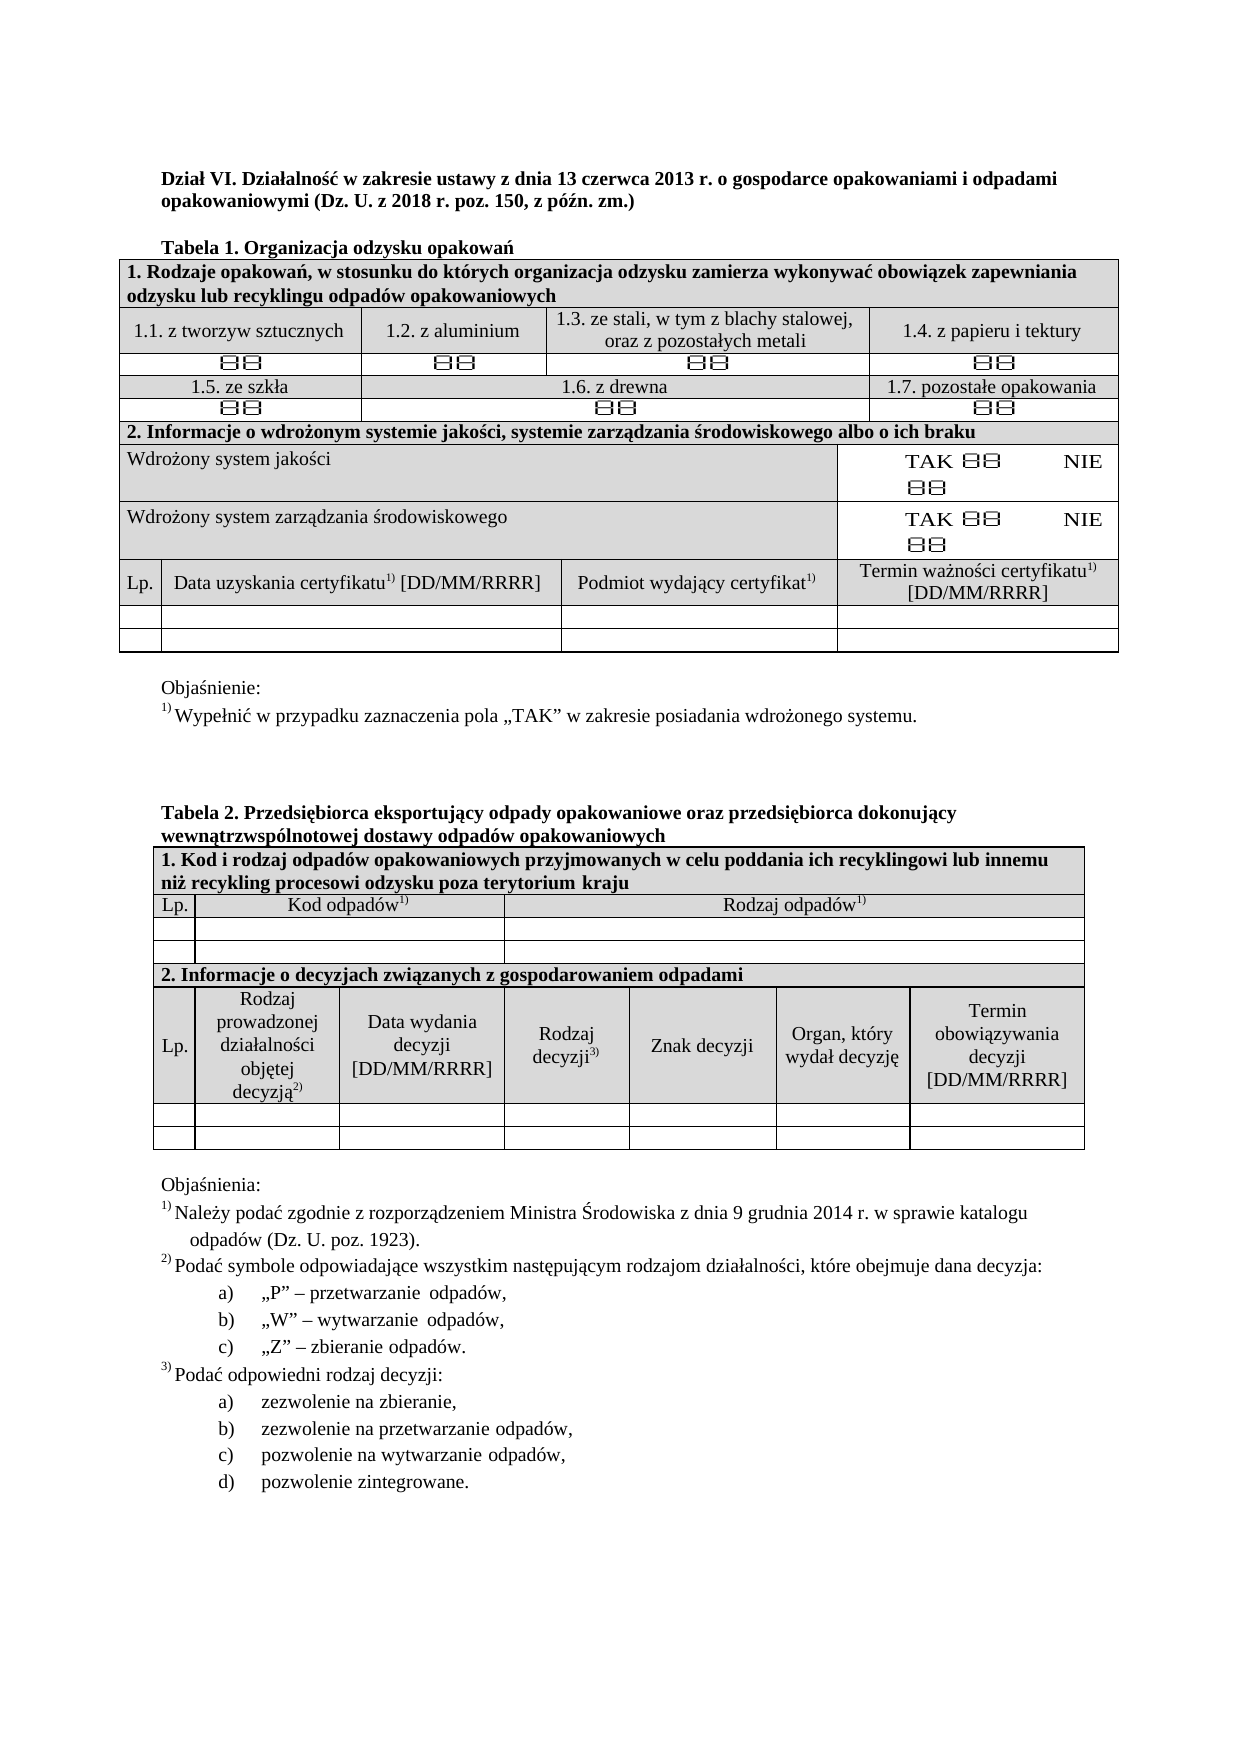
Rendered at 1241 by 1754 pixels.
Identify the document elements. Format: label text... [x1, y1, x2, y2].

table_cell [196, 1104, 339, 1126]
table_cell 1.6. z drewna [362, 376, 869, 398]
table_cell [911, 1104, 1084, 1126]
table_cell [562, 606, 837, 628]
table_cell [505, 918, 1084, 940]
table_cell Lp. [154, 988, 194, 1103]
table_header 1. Kod i rodzaj odpadów opakowaniowych przyjmowanych w celu poddania ich recyklingowi lub innemu niż recykling procesowi odzysku poza terytorium kraju [154, 848, 1084, 894]
text 1) Wypełnić w przypadku zaznaczenia pola „TAK” w zakresie posiadania wdrożonego systemu. [161, 700, 1146, 727]
table_cell Wdrożony system zarządzania środowiskowego [120, 502, 837, 559]
text Objaśnienie: [161, 676, 1146, 698]
table_cell [505, 1127, 629, 1149]
table_cell 1.7. pozostałe opakowania [870, 376, 1118, 398]
table_cell Znak decyzji [630, 988, 776, 1103]
table_cell Organ, który wydał decyzję [777, 988, 909, 1103]
table_cell [505, 941, 1084, 963]
table_cell  [362, 354, 546, 375]
table_cell  [547, 354, 869, 375]
list pozwolenie na wytwarzanie odpadów, [218, 1443, 1146, 1466]
table_cell [196, 941, 504, 963]
table_cell Rodzaj prowadzonej działalności objętej decyzją2) [196, 988, 339, 1103]
table_cell [838, 629, 1118, 651]
table_cell Lp. [120, 560, 161, 605]
table_cell Kod odpadów1) [196, 895, 504, 917]
table_cell [120, 606, 161, 628]
table_cell [630, 1127, 776, 1149]
table_cell [196, 1127, 339, 1149]
table_cell Rodzaj decyzji3) [505, 988, 629, 1103]
table_cell Wdrożony system jakości [120, 445, 837, 501]
list pozwolenie zintegrowane. [218, 1470, 1146, 1493]
table_cell Rodzaj odpadów1) [505, 895, 1084, 917]
table_cell 2. Informacje o decyzjach związanych z gospodarowaniem odpadami [154, 964, 1084, 986]
table_cell [154, 918, 194, 940]
table_cell [838, 606, 1118, 628]
table_cell [562, 629, 837, 651]
list „Z” – zbieranie odpadów. [218, 1335, 1146, 1357]
text 3) Podać odpowiedni rodzaj decyzji: [161, 1359, 1146, 1386]
table_cell [120, 629, 161, 651]
table_cell TAK  NIE  [838, 445, 1118, 501]
table_cell [196, 918, 504, 940]
table_cell Termin obowiązywania decyzji [DD/MM/RRRR] [911, 988, 1084, 1103]
table_cell Data uzyskania certyfikatu1) [DD/MM/RRRR] [162, 560, 561, 605]
table_cell 1.4. z papieru i tektury [870, 308, 1118, 353]
table_cell [340, 1104, 504, 1126]
table_cell 1.3. ze stali, w tym z blachy stalowej, oraz z pozostałych metali [547, 308, 869, 353]
list zezwolenie na przetwarzanie odpadów, [218, 1416, 1146, 1439]
table_cell 2. Informacje o wdrożonym systemie jakości, systemie zarządzania środowiskowego albo o ich braku [120, 422, 1118, 444]
table_cell TAK  NIE  [838, 502, 1118, 559]
table_header 1. Rodzaje opakowań, w stosunku do których organizacja odzysku zamierza wykonywać obowiązek zapewniania odzysku lub recyklingu odpadów opakowaniowych [120, 260, 1118, 307]
text Objaśnienia: [161, 1173, 1146, 1196]
text Tabela 1. Organizacja odzysku opakowań [161, 236, 1146, 259]
table_cell 1.1. z tworzyw sztucznych [120, 308, 361, 353]
subtitle Tabela 2. Przedsiębiorca eksportujący odpady opakowaniowe oraz przedsiębiorca dokonujący wewnątrzwspólnotowej dostawy odpadów opakowaniowych [161, 801, 1059, 846]
table_cell [630, 1104, 776, 1126]
table_cell Termin ważności certyfikatu1) [DD/MM/RRRR] [838, 560, 1118, 605]
table_cell 1.5. ze szkła [120, 376, 361, 398]
table_cell [911, 1127, 1084, 1149]
table_cell Podmiot wydający certyfikat1) [562, 560, 837, 605]
text 1) Należy podać zgodnie z rozporządzeniem Ministra Środowiska z dnia 9 grudnia 2014 r. w sprawie katalogu odpadów (Dz. U. poz. 1923). [161, 1197, 1059, 1251]
list zezwolenie na zbieranie, [218, 1390, 1146, 1413]
list „W” – wytwarzanie odpadów, [218, 1308, 1146, 1331]
table_cell [777, 1127, 909, 1149]
table_cell [162, 606, 561, 628]
table_cell [162, 629, 561, 651]
subtitle Dział VI. Działalność w zakresie ustawy z dnia 13 czerwca 2013 r. o gospodarce opakowaniami i odpadami opakowaniowymi (Dz. U. z 2018 r. poz. 150, z późn. zm.) [161, 167, 1146, 212]
table_cell 1.2. z aluminium [362, 308, 546, 353]
list „P” – przetwarzanie odpadów, [218, 1281, 1146, 1304]
table_cell [340, 1127, 504, 1149]
table_cell [154, 1127, 194, 1149]
table_cell [777, 1104, 909, 1126]
table_cell  [120, 354, 361, 375]
table_cell  [870, 399, 1118, 421]
table_cell  [362, 399, 869, 421]
table_cell  [870, 354, 1118, 375]
table_cell [505, 1104, 629, 1126]
table_cell [154, 1104, 194, 1126]
table_cell [154, 941, 194, 963]
table_cell Data wydania decyzji [DD/MM/RRRR] [340, 988, 504, 1103]
text 2) Podać symbole odpowiadające wszystkim następującym rodzajom działalności, które obejmuje dana decyzja: [161, 1255, 1146, 1277]
table_cell  [120, 399, 361, 421]
table_cell Lp. [154, 895, 194, 917]
